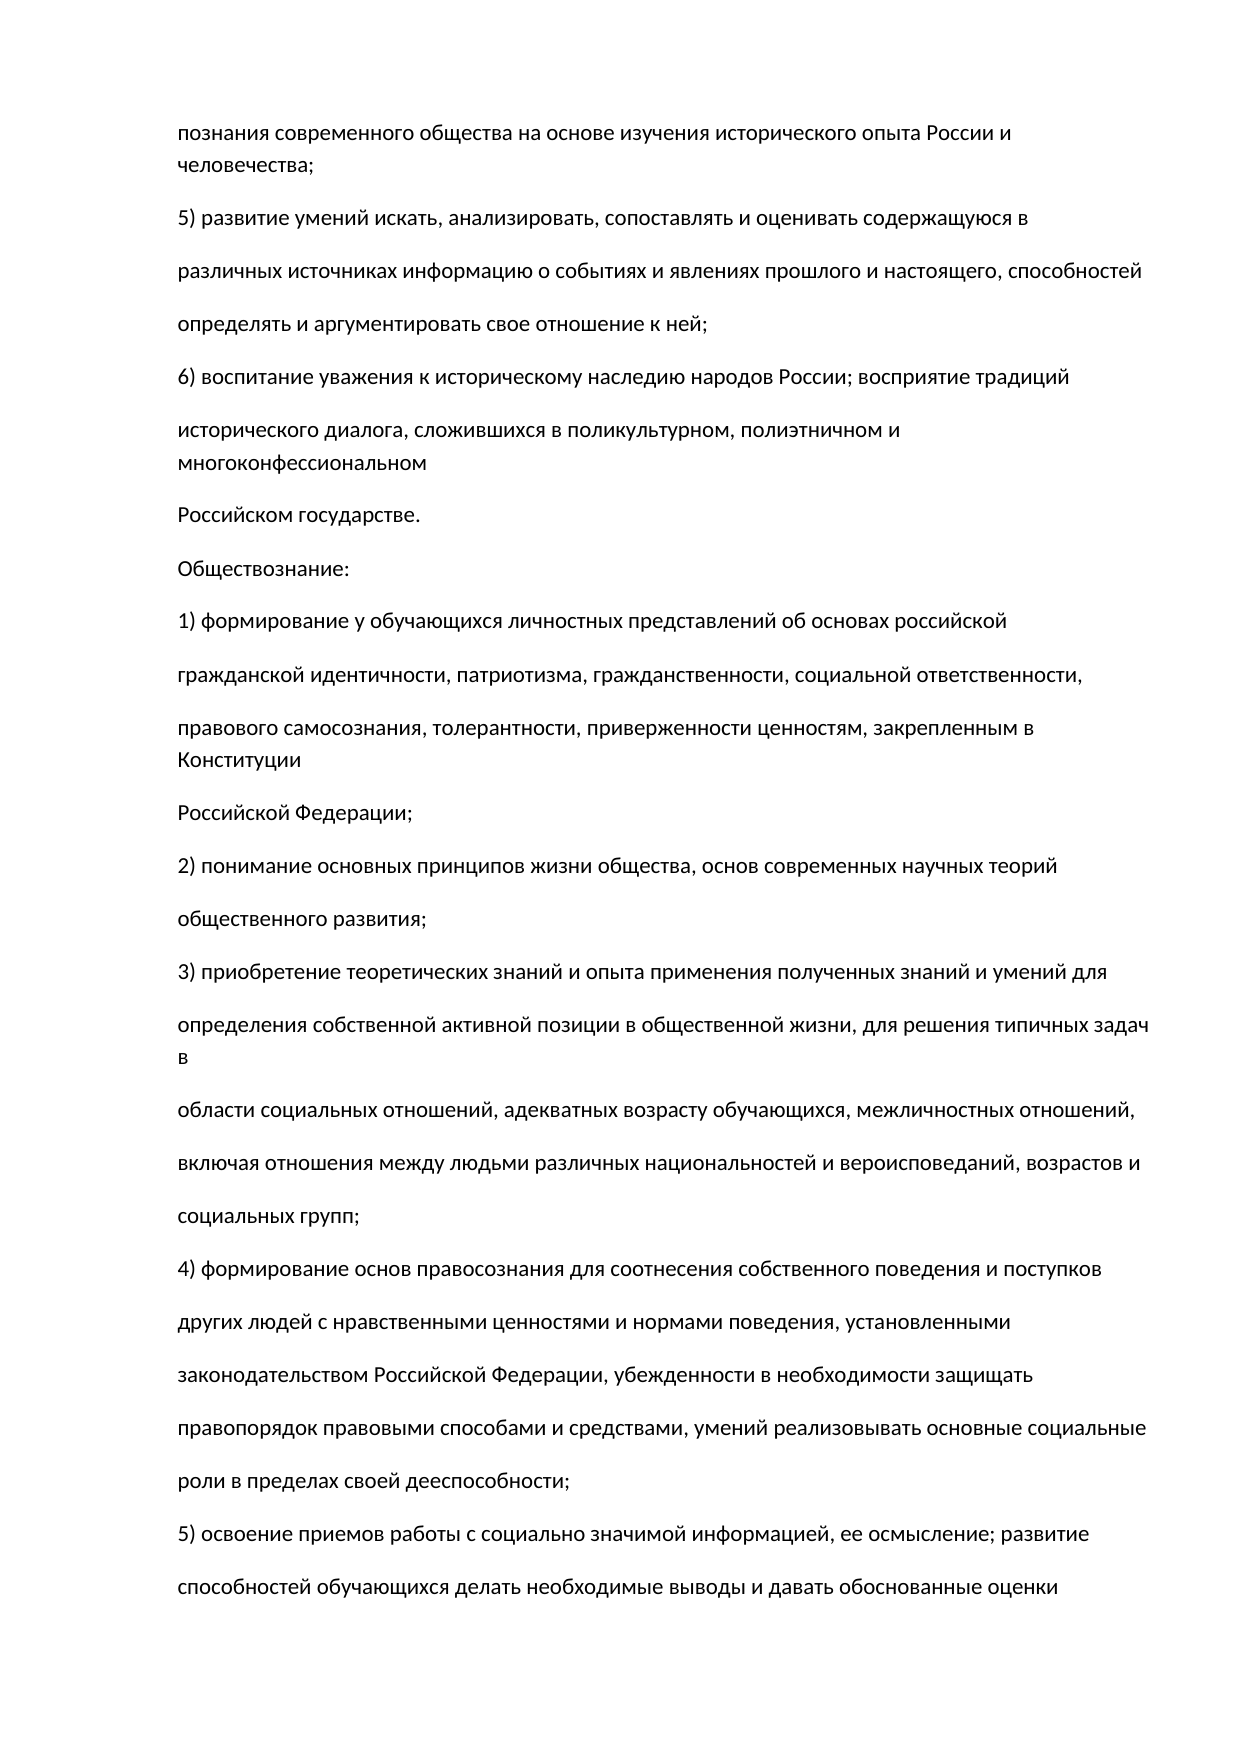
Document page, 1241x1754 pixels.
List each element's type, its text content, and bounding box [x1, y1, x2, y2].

text законодательством Российской Федерации, убежденности в необходимости защищать [177, 1360, 1152, 1388]
text 1) формирование у обучающихся личностных представлений об основах российской [177, 607, 1152, 635]
text других людей с нравственными ценностями и нормами поведения, установленными [177, 1307, 1152, 1335]
text определения собственной активной позиции в общественной жизни, для решения типичных задач в [177, 1010, 1152, 1070]
text исторического диалога, сложившихся в поликультурном, полиэтничном и многоконфессиональном [177, 415, 1152, 476]
text определять и аргументировать свое отношение к ней; [177, 309, 1152, 337]
text гражданской идентичности, патриотизма, гражданственности, социальной ответственности, [177, 660, 1152, 688]
text различных источниках информацию о событиях и явлениях прошлого и настоящего, способностей [177, 256, 1152, 284]
text области социальных отношений, адекватных возрасту обучающихся, межличностных отношений, [177, 1095, 1152, 1123]
text способностей обучающихся делать необходимые выводы и давать обоснованные оценки [177, 1572, 1152, 1600]
text Обществознание: [177, 554, 1152, 582]
text 4) формирование основ правосознания для соотнесения собственного поведения и поступков [177, 1254, 1152, 1282]
text 3) приобретение теоретических знаний и опыта применения полученных знаний и умений для [177, 957, 1152, 985]
text правопорядок правовыми способами и средствами, умений реализовывать основные социальные [177, 1413, 1152, 1441]
text 5) развитие умений искать, анализировать, сопоставлять и оценивать содержащуюся в [177, 203, 1152, 231]
text 2) понимание основных принципов жизни общества, основ современных научных теорий [177, 851, 1152, 879]
text правового самосознания, толерантности, приверженности ценностям, закрепленным в Конституции [177, 713, 1152, 773]
text познания современного общества на основе изучения исторического опыта России и человечества; [177, 118, 1152, 178]
text социальных групп; [177, 1201, 1152, 1229]
text Российской Федерации; [177, 798, 1152, 826]
text роли в пределах своей дееспособности; [177, 1466, 1152, 1494]
text Российском государстве. [177, 501, 1152, 529]
text общественного развития; [177, 904, 1152, 932]
text 5) освоение приемов работы с социально значимой информацией, ее осмысление; развитие [177, 1519, 1152, 1547]
text 6) воспитание уважения к историческому наследию народов России; восприятие традиций [177, 362, 1152, 390]
text включая отношения между людьми различных национальностей и вероисповеданий, возрастов и [177, 1148, 1152, 1176]
